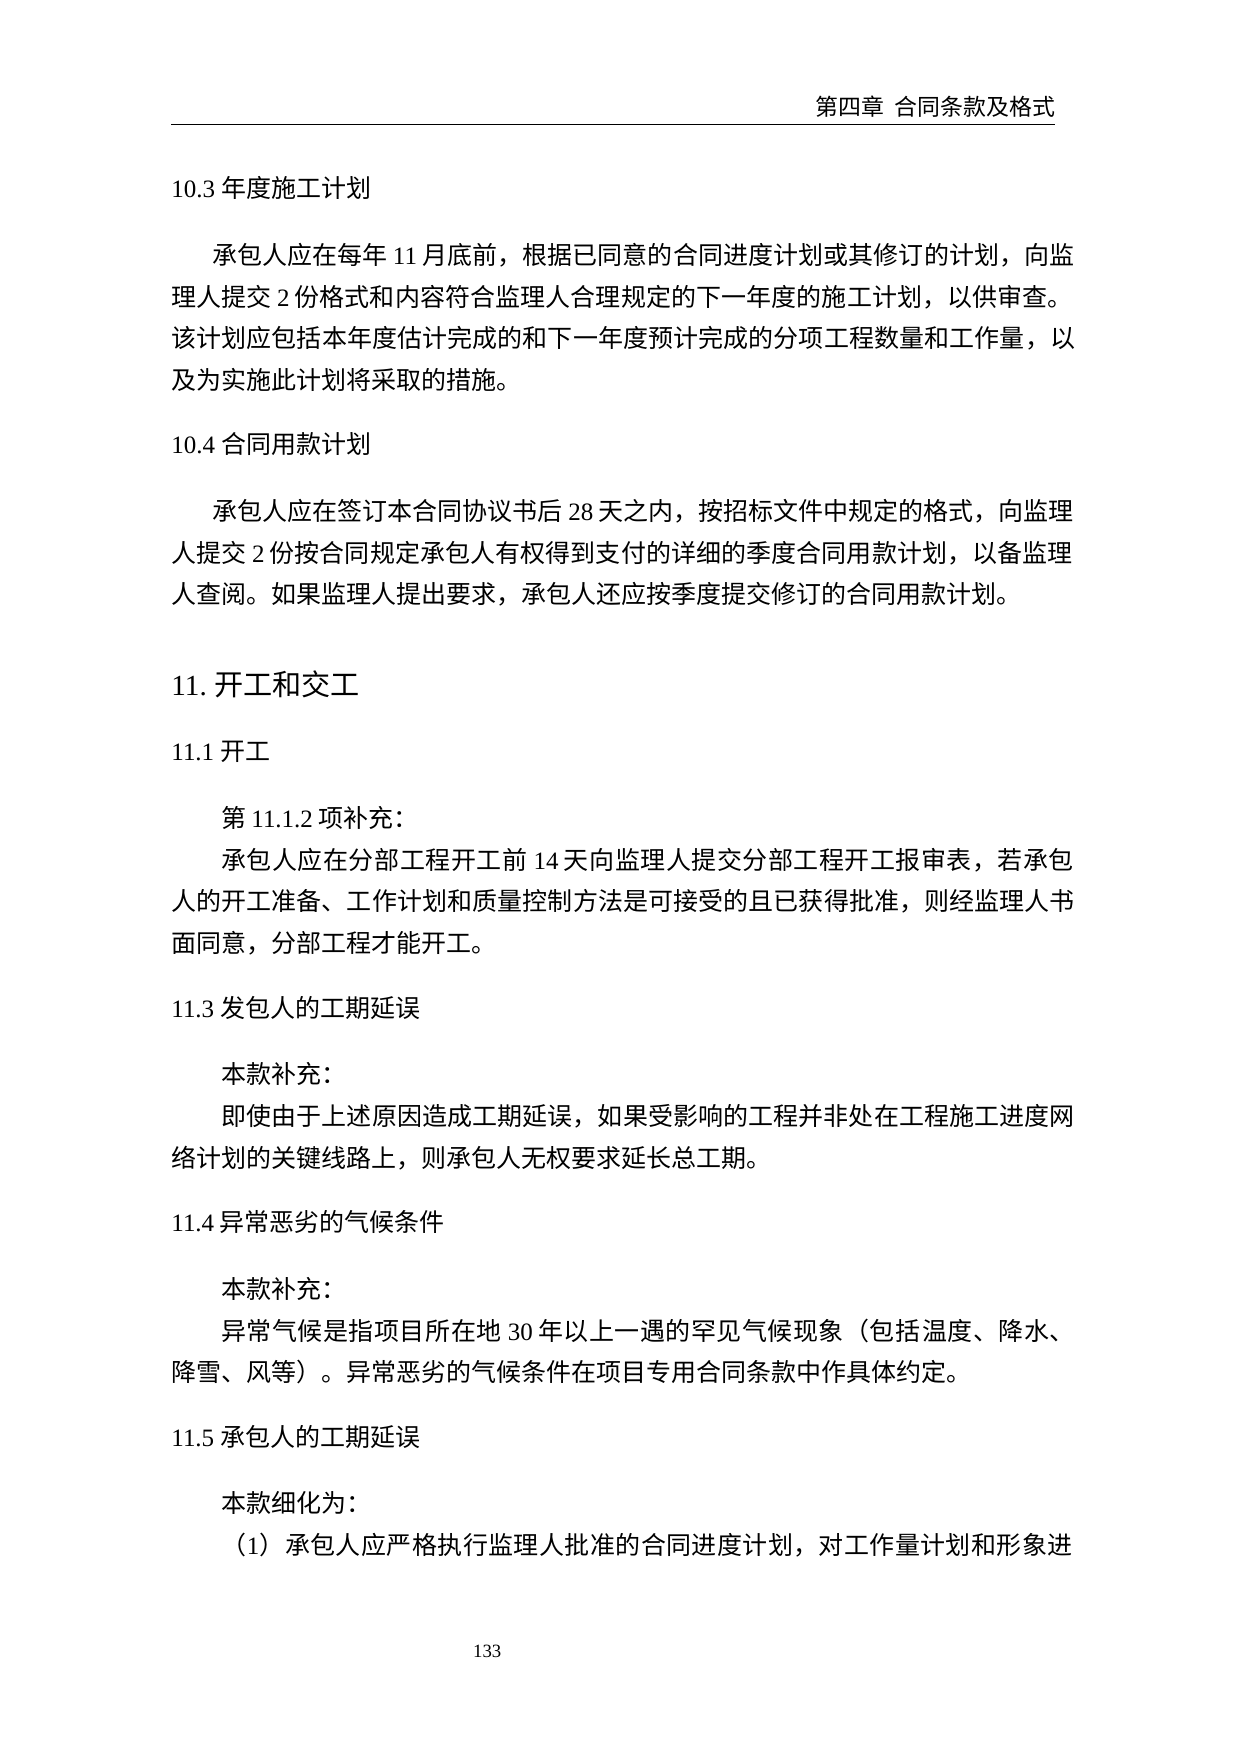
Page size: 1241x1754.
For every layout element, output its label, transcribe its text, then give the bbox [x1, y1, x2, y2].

subtitle 10.3 年度施工计划 [171, 165, 1075, 205]
subtitle 11.1 开工 [171, 728, 1075, 768]
text 承包人应在每年11月底前，根据已同意的合同进度计划或其修订的计划，向监理人提交2份格式和内容符合监理人合理规定的下一年度的施工计划，以供审查。该计划应包括本年度估计完成的和下一年度预计完成的分项工程数量和工作量，以及为实施此计划将采取的措施。 [171, 230, 1075, 397]
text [171, 1520, 1075, 1562]
subtitle 11.5 承包人的工期延误 [171, 1414, 1075, 1453]
subtitle 10.4 合同用款计划 [171, 422, 1075, 461]
text 承包人应在分部工程开工前14天向监理人提交分部工程开工报审表，若承包人的开工准备、工作计划和质量控制方法是可接受的且已获得批准，则经监理人书面同意，分部工程才能开工。 [171, 835, 1075, 960]
subtitle 11.4异常恶劣的气候条件 [171, 1199, 1075, 1239]
text 本款细化为： [171, 1478, 1075, 1520]
text 异常气候是指项目所在地30年以上一遇的罕见气候现象（包括温度、降水、降雪、风等）。异常恶劣的气候条件在项目专用合同条款中作具体约定。 [171, 1306, 1075, 1389]
text 第11.1.2项补充： [171, 793, 1075, 835]
text 本款补充： [171, 1049, 1075, 1091]
subtitle 11. 开工和交工 [171, 661, 1075, 703]
subtitle 11.3 发包人的工期延误 [171, 985, 1075, 1024]
text 承包人应在签订本合同协议书后28天之内，按招标文件中规定的格式，向监理人提交2份按合同规定承包人有权得到支付的详细的季度合同用款计划，以备监理人查阅。如果监理人提出要求，承包人还应按季度提交修订的合同用款计划。 [171, 486, 1075, 611]
text 本款补充： [171, 1264, 1075, 1306]
text 即使由于上述原因造成工期延误，如果受影响的工程并非处在工程施工进度网络计划的关键线路上，则承包人无权要求延长总工期。 [171, 1091, 1075, 1174]
